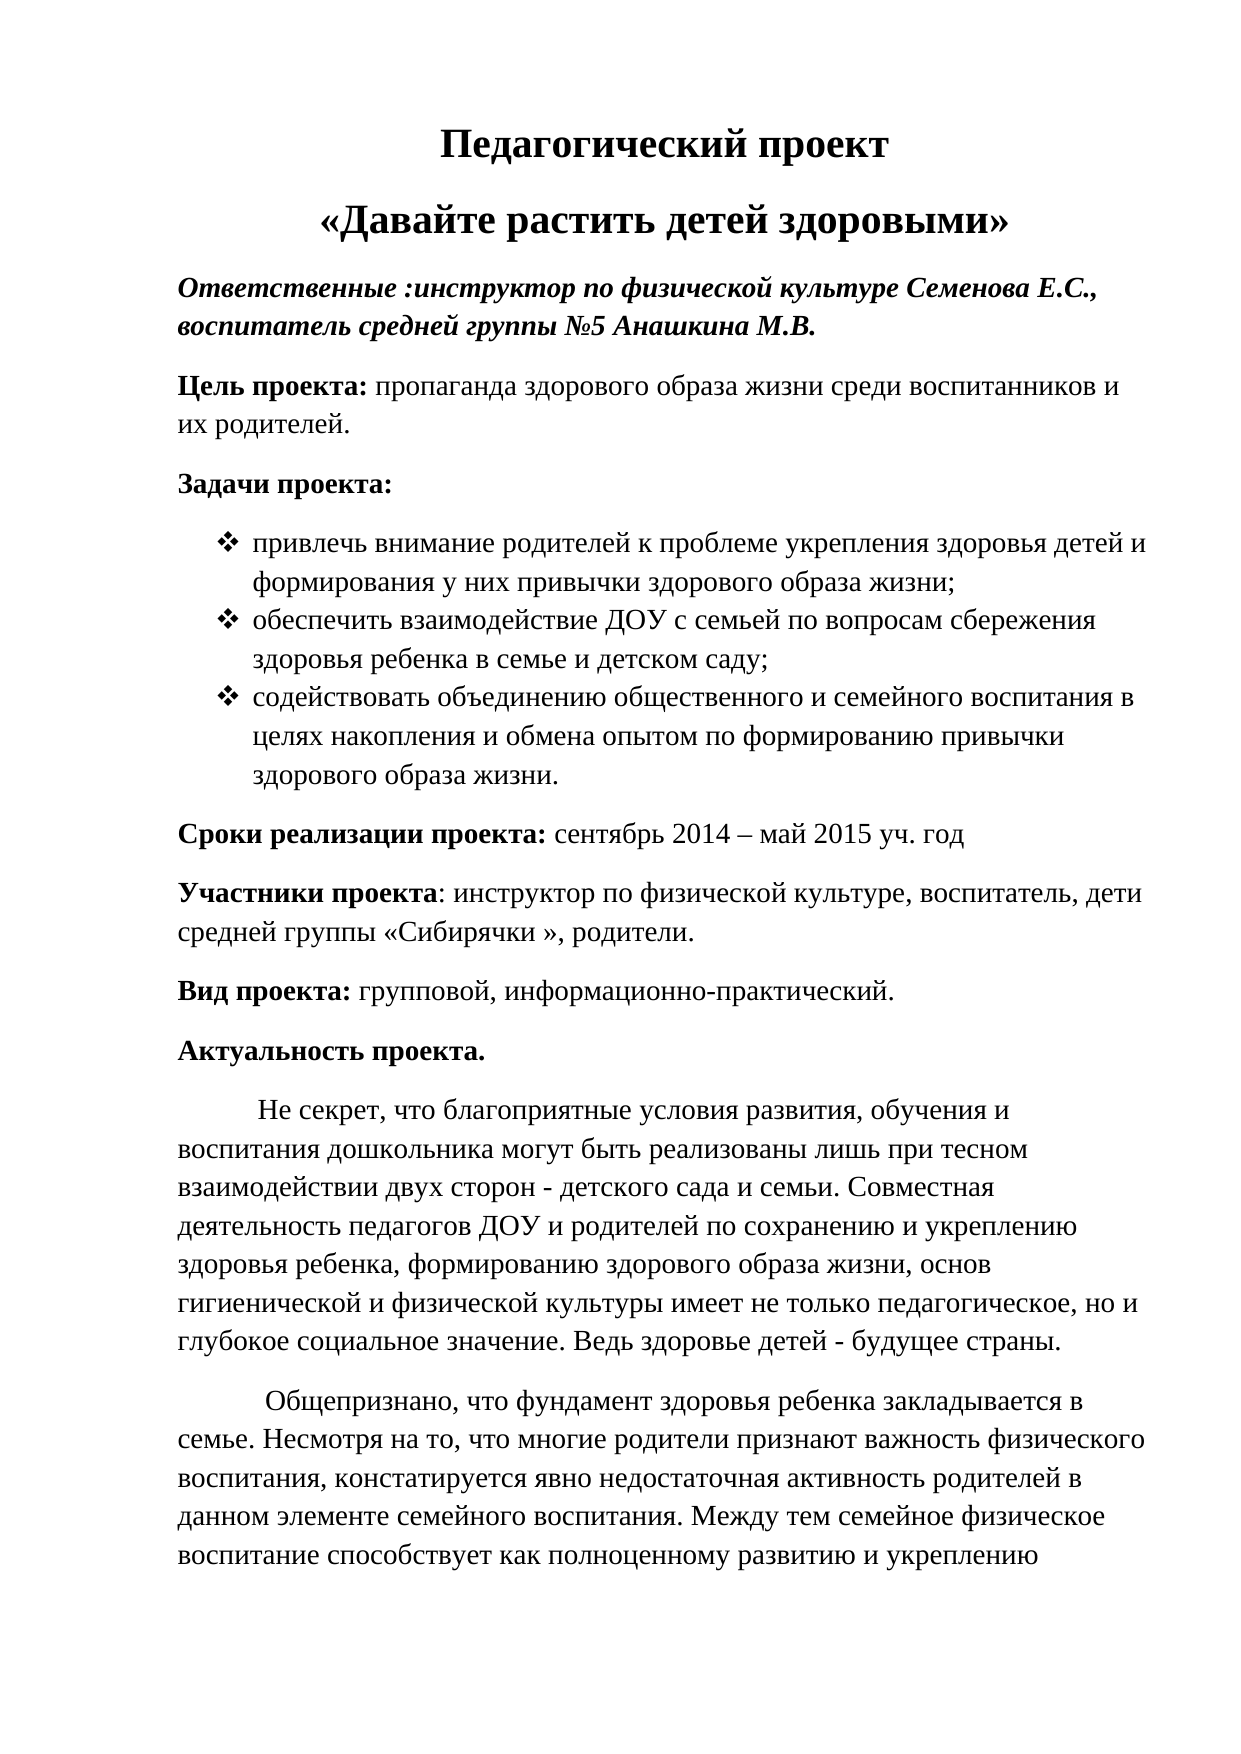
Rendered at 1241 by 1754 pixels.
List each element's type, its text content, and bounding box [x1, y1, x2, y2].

text Педагогический проект [177, 118, 1152, 166]
text Участники проекта: инструктор по физической культуре, воспитатель, дети средней группы «Сибирячки », родители. [177, 876, 1152, 948]
text Ответственные :инструктор по физической культуре Семенова Е.С., воспитатель средней группы №5 Анашкина М.В. [177, 270, 1152, 342]
text Актуальность проекта. [177, 1033, 1152, 1066]
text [177, 1383, 1152, 1571]
text Сроки реализации проекта: сентябрь 2014 – май 2015 уч. год [177, 816, 1152, 850]
list содействовать объединению общественного и семейного воспитания в целях накопления и обмена опытом по формированию привычки здорового образа жизни. [215, 679, 1152, 790]
text Задачи проекта: [177, 466, 1152, 499]
list обеспечить взаимодействие ДОУ с семьей по вопросам сбережения здоровья ребенка в семье и детском саду; [215, 602, 1152, 674]
text «Давайте растить детей здоровыми» [177, 194, 1152, 242]
text Не секрет, что благоприятные условия развития, обучения и воспитания дошкольника могут быть реализованы лишь при тесном взаимодействии двух сторон - детского сада и семьи. Совместная деятельность педагогов ДОУ и родителей по сохранению и укреплению здоровья ребенка, формированию здорового образа жизни, основ гигиенической и физической культуры имеет не только педагогическое, но и глубокое социальное значение. Ведь здоровье детей - будущее страны. [177, 1092, 1152, 1357]
list привлечь внимание родителей к проблеме укрепления здоровья детей и формирования у них привычки здорового образа жизни; [215, 525, 1152, 597]
text Вид проекта: групповой, информационно-практический. [177, 973, 1152, 1007]
text Цель проекта: пропаганда здорового образа жизни среди воспитанников и их родителей. [177, 368, 1152, 440]
